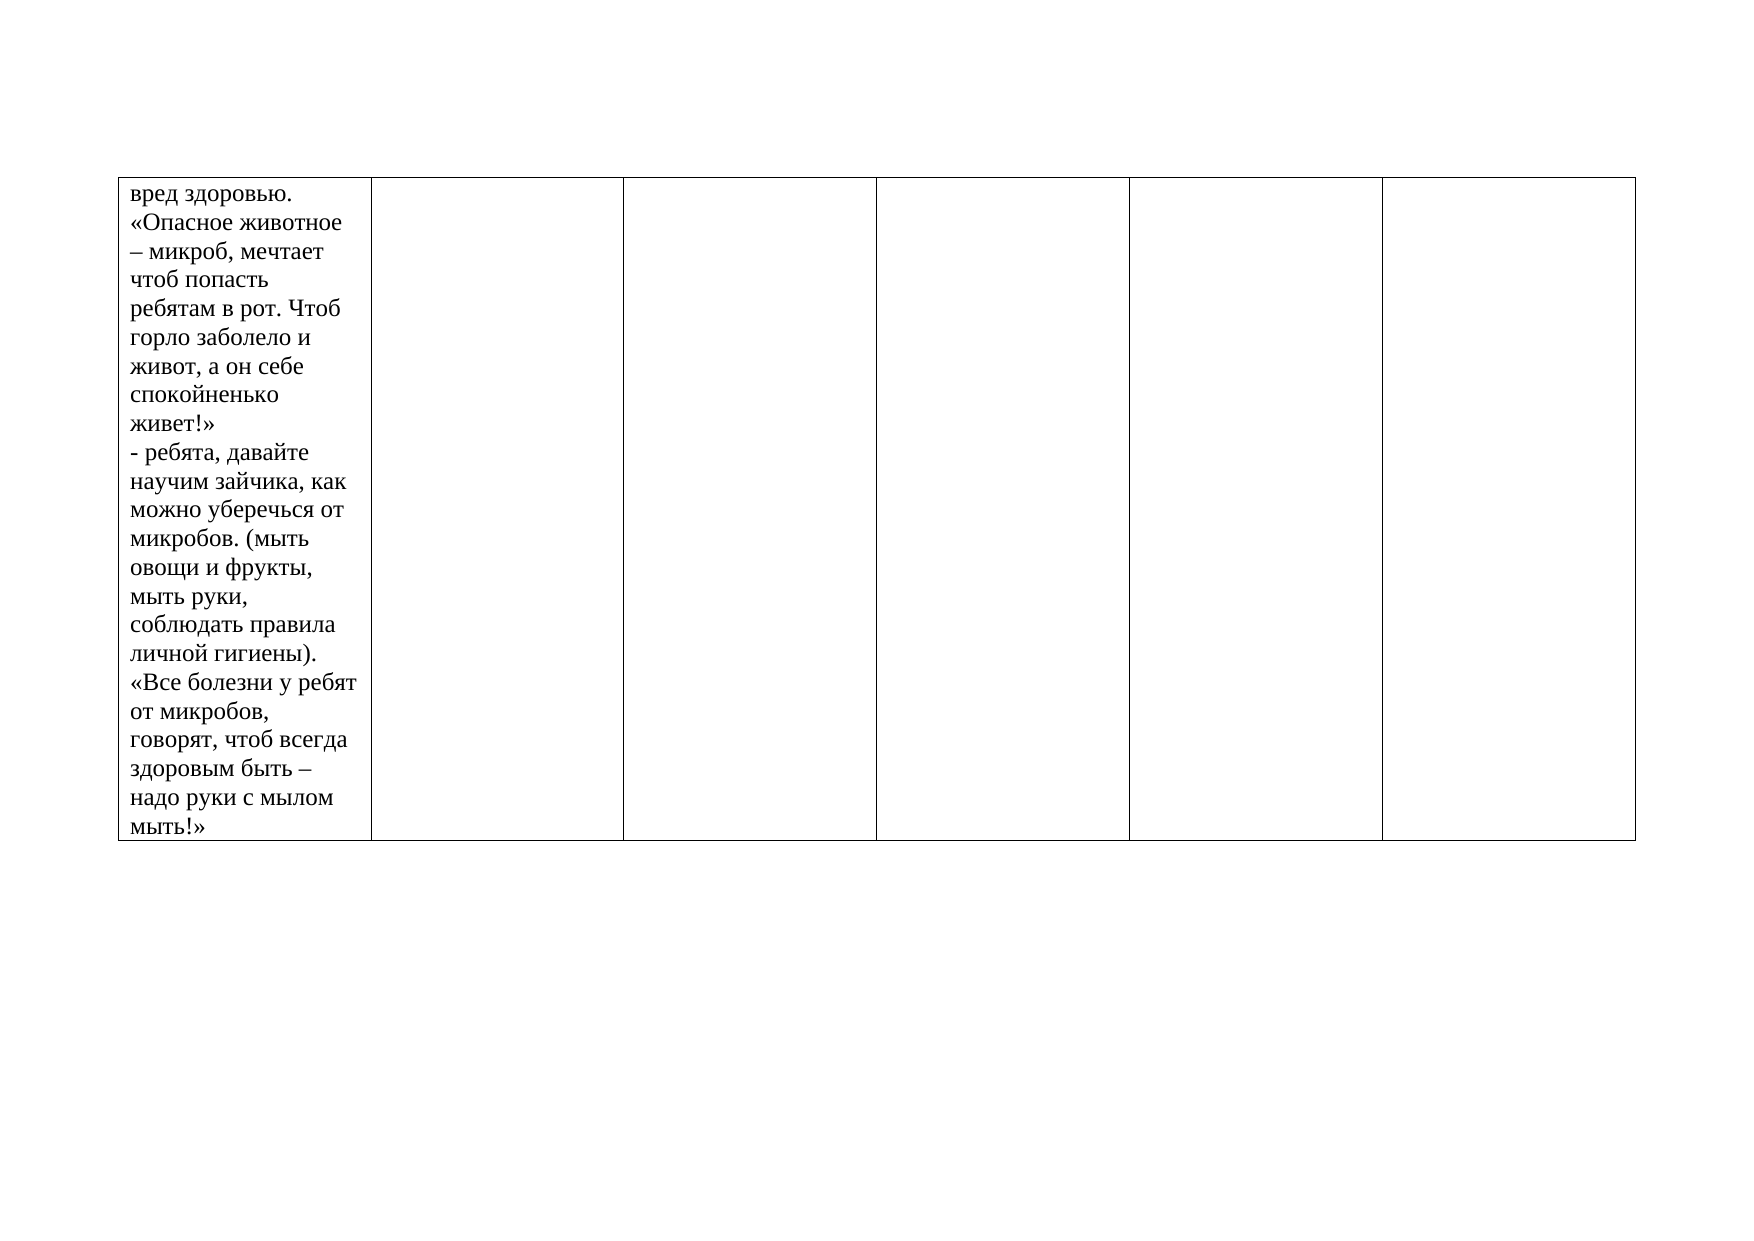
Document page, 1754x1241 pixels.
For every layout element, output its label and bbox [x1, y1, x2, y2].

table_cell [119, 178, 371, 839]
table_cell [1130, 178, 1382, 839]
table_cell [372, 178, 623, 839]
table_cell [877, 178, 1129, 839]
table_cell [624, 178, 876, 839]
table_cell [1383, 178, 1635, 839]
